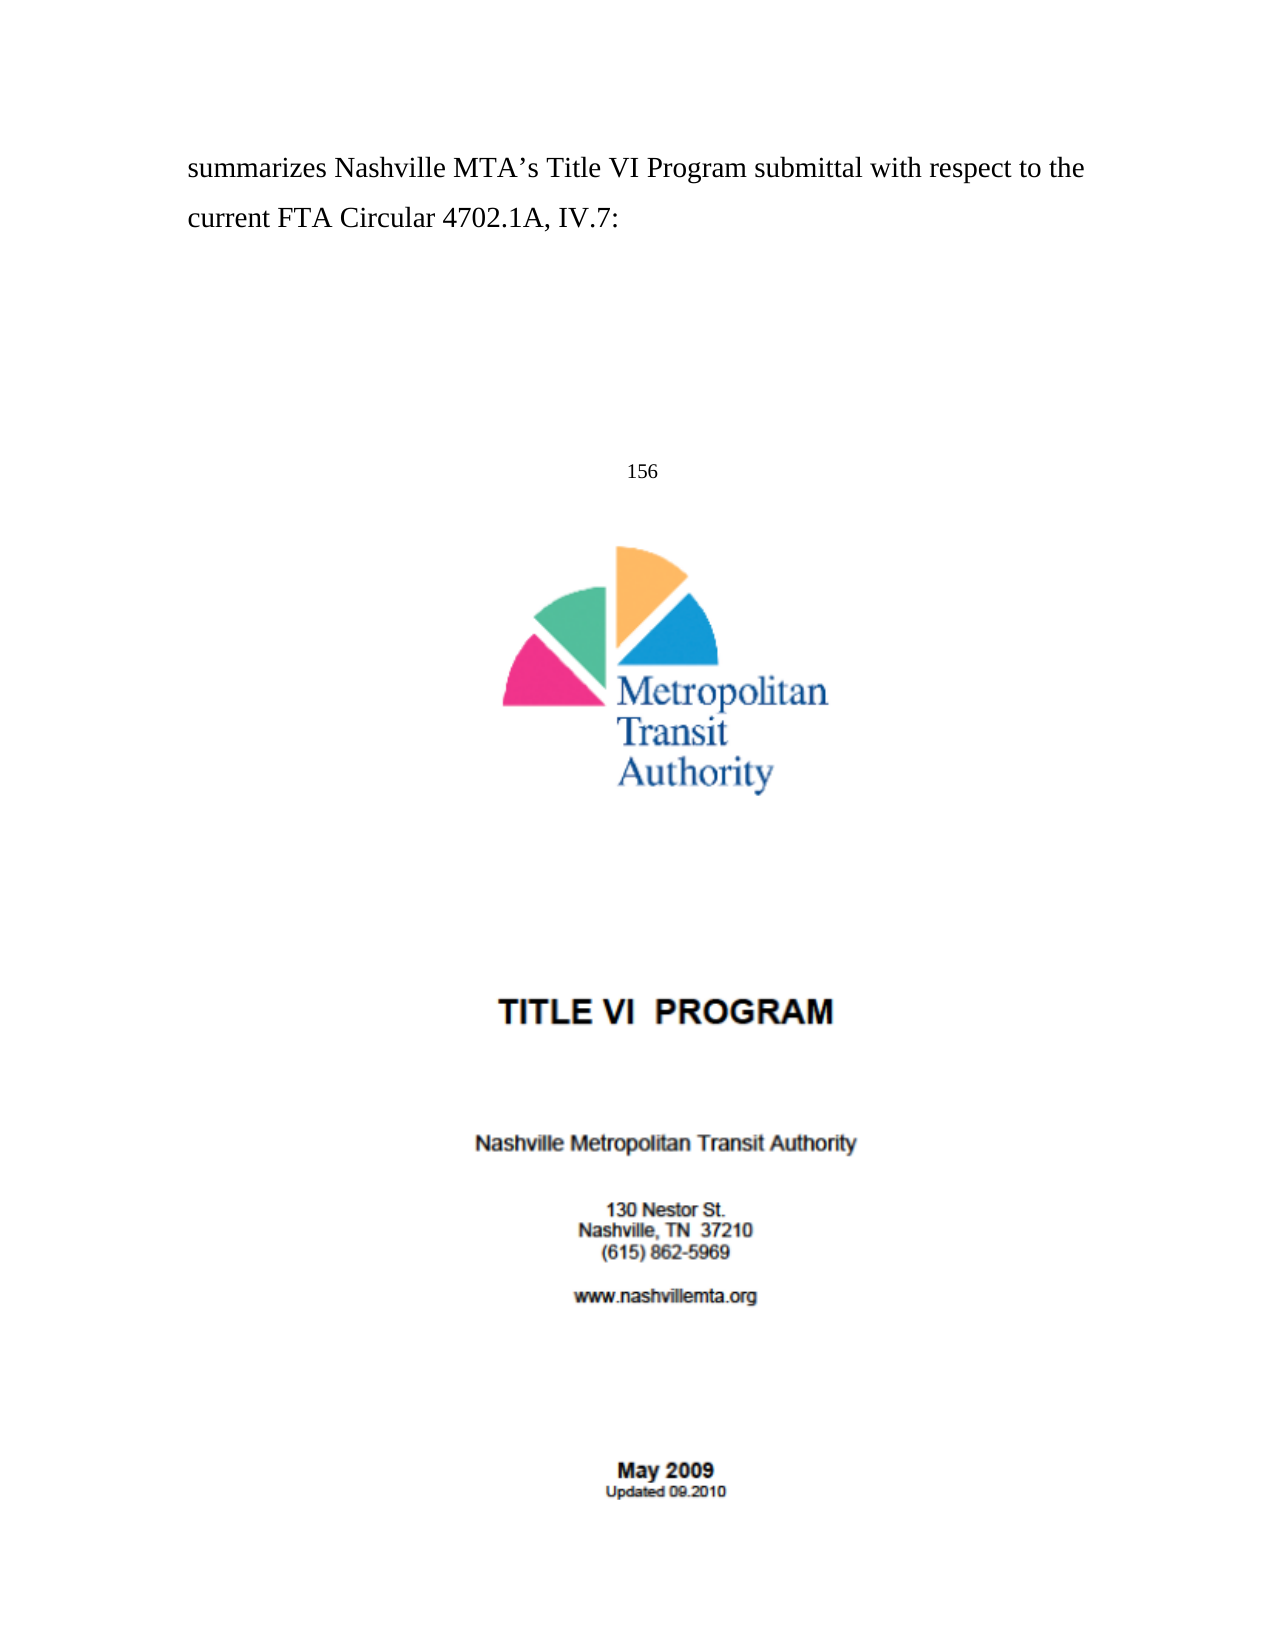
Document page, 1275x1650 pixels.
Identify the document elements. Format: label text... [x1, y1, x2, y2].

text Findings: During this Title VI Compliance Review of Nashville MTA, deficiencies were found regarding Nashville MTA’s compliance with FTA requirements to Submit Title VI Program. Prior to the site visit, Nashville MTA submitted its Title VI Program, updated September 2010. The following table summarizes Nashville MTA’s Title VI Program submittal with respect to the current FTA Circular 4702.1A, IV.7: [187, 150, 1134, 234]
